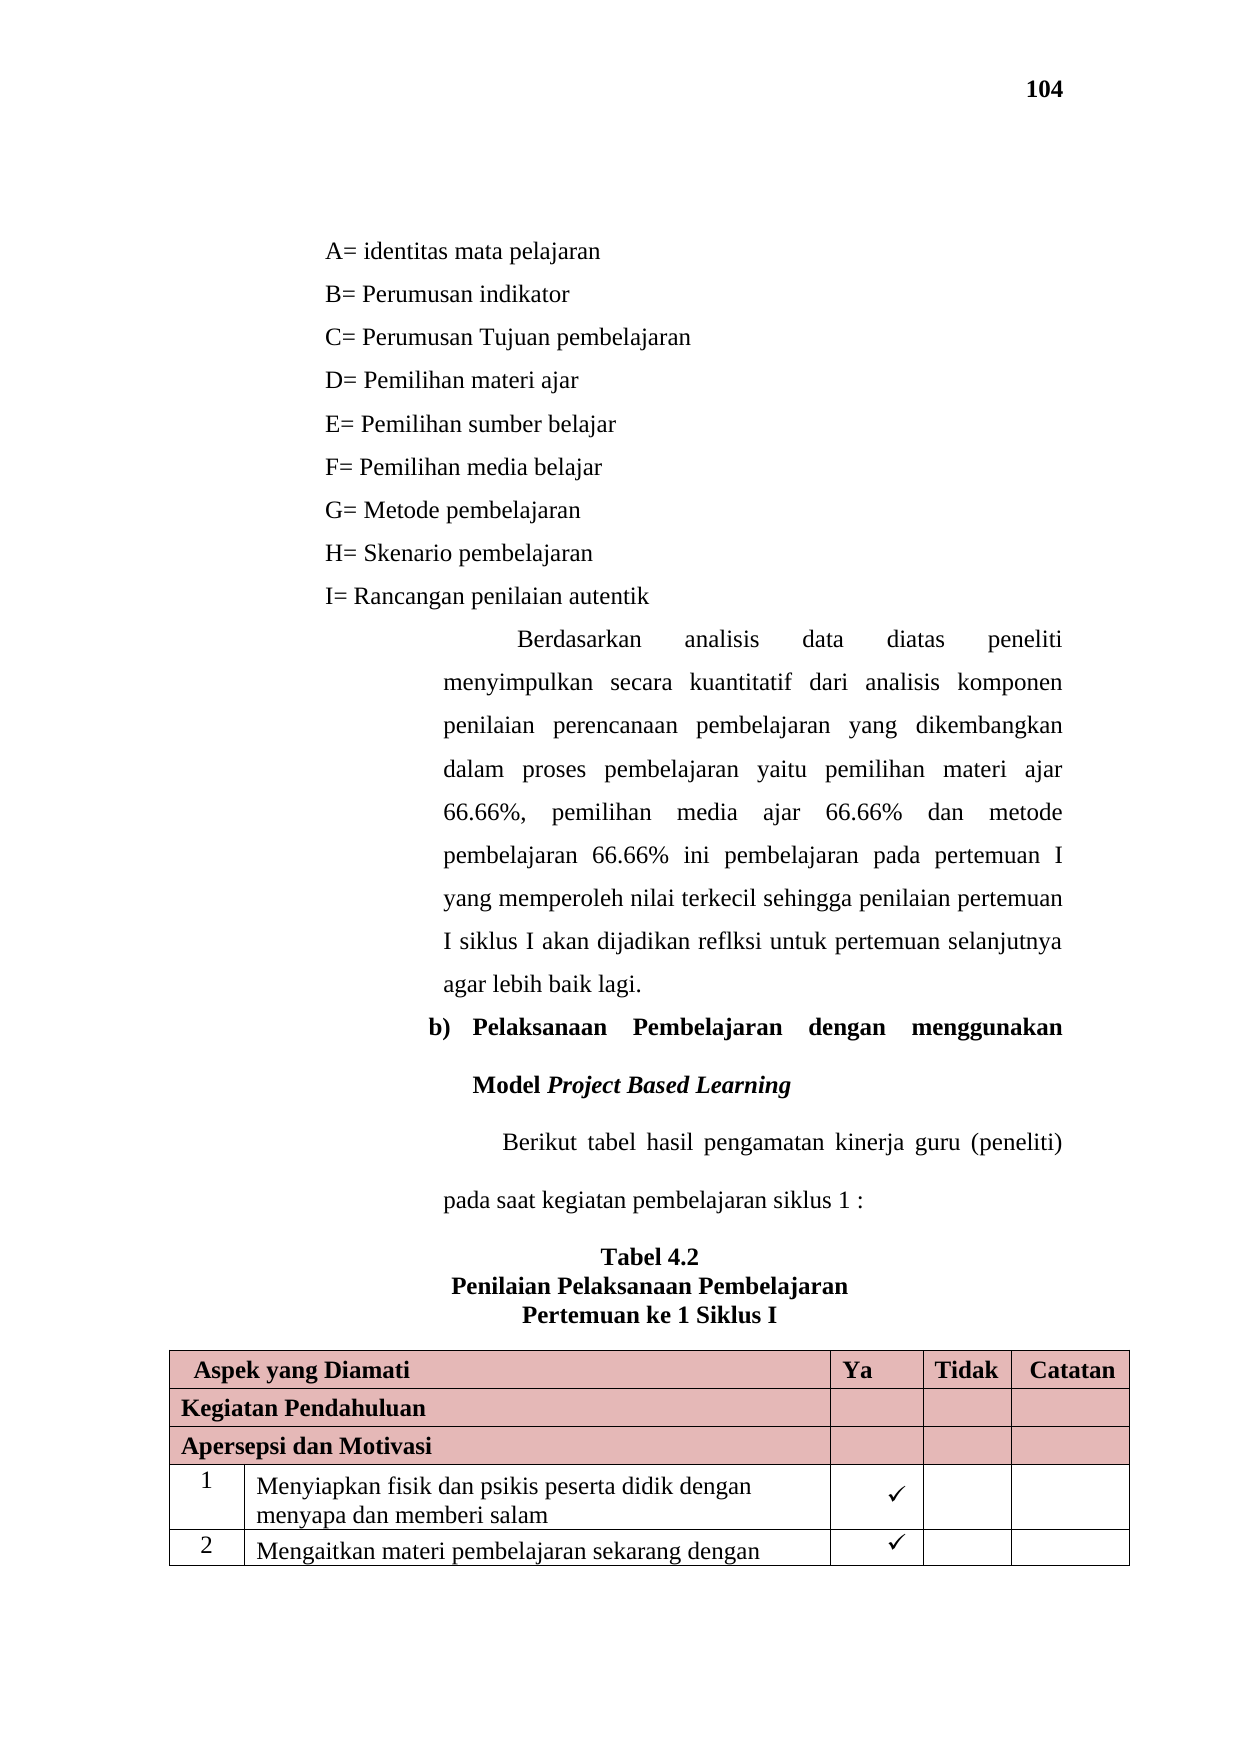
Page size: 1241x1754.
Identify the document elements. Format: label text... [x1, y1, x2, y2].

list Berikut tabel hasil pengamatan kinerja guru (peneliti) pada saat kegiatan pembelajaran siklus 1 : [443, 1127, 1063, 1214]
table_cell [1012, 1465, 1129, 1529]
text H= Skenario pembelajaran [325, 538, 1063, 567]
list Pertemuan ke 1 Siklus I [236, 1300, 1063, 1329]
table_header Tidak [924, 1351, 1011, 1388]
text C= Perumusan Tujuan pembelajaran [325, 322, 1063, 351]
text I= Rancangan penilaian autentik [325, 581, 1063, 610]
table_cell Menyiapkan fisik dan psikis peserta didik dengan menyapa dan memberi salam [245, 1465, 830, 1529]
table_cell [831, 1389, 923, 1426]
table_cell [924, 1427, 1011, 1464]
list Pelaksanaan Pembelajaran dengan menggunakan Model Project Based Learning [428, 1012, 1063, 1099]
table_cell Kegiatan Pendahuluan [170, 1389, 830, 1426]
text D= Pemilihan materi ajar [325, 366, 1063, 394]
table_cell [831, 1465, 923, 1529]
table_cell 2 [170, 1530, 244, 1565]
table_cell [924, 1530, 1011, 1565]
table_cell [1012, 1389, 1129, 1426]
table_header Catatan [1012, 1351, 1129, 1388]
table_cell 1 [170, 1465, 244, 1529]
table_cell [831, 1530, 923, 1565]
table_header Aspek yang Diamati [170, 1351, 830, 1388]
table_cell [245, 1530, 830, 1565]
table_header Ya [831, 1351, 923, 1388]
table_cell [831, 1427, 923, 1464]
list Tabel 4.2 [236, 1242, 1063, 1271]
list Penilaian Pelaksanaan Pembelajaran [236, 1271, 1063, 1300]
text A= identitas mata pelajaran [325, 236, 1063, 265]
text E= Pemilihan sumber belajar [325, 409, 1063, 437]
text G= Metode pembelajaran [325, 495, 1063, 524]
text F= Pemilihan media belajar [325, 452, 1063, 481]
text Berdasarkan analisis data diatas peneliti menyimpulkan secara kuantitatif dari analisis komponen penilaian perencanaan pembelajaran yang dikembangkan dalam proses pembelajaran yaitu pemilihan materi ajar 66.66%, pemilihan media ajar 66.66% dan metode pembelajaran 66.66% ini pembelajaran pada pertemuan I yang memperoleh nilai terkecil sehingga penilaian pertemuan I siklus I akan dijadikan reflksi untuk pertemuan selanjutnya agar lebih baik lagi. [443, 624, 1063, 998]
table_cell [924, 1389, 1011, 1426]
table_cell [924, 1465, 1011, 1529]
table_cell [1012, 1427, 1129, 1464]
text B= Perumusan indikator [325, 279, 1063, 308]
table_cell [1012, 1530, 1129, 1565]
table_cell Apersepsi dan Motivasi [170, 1427, 830, 1464]
